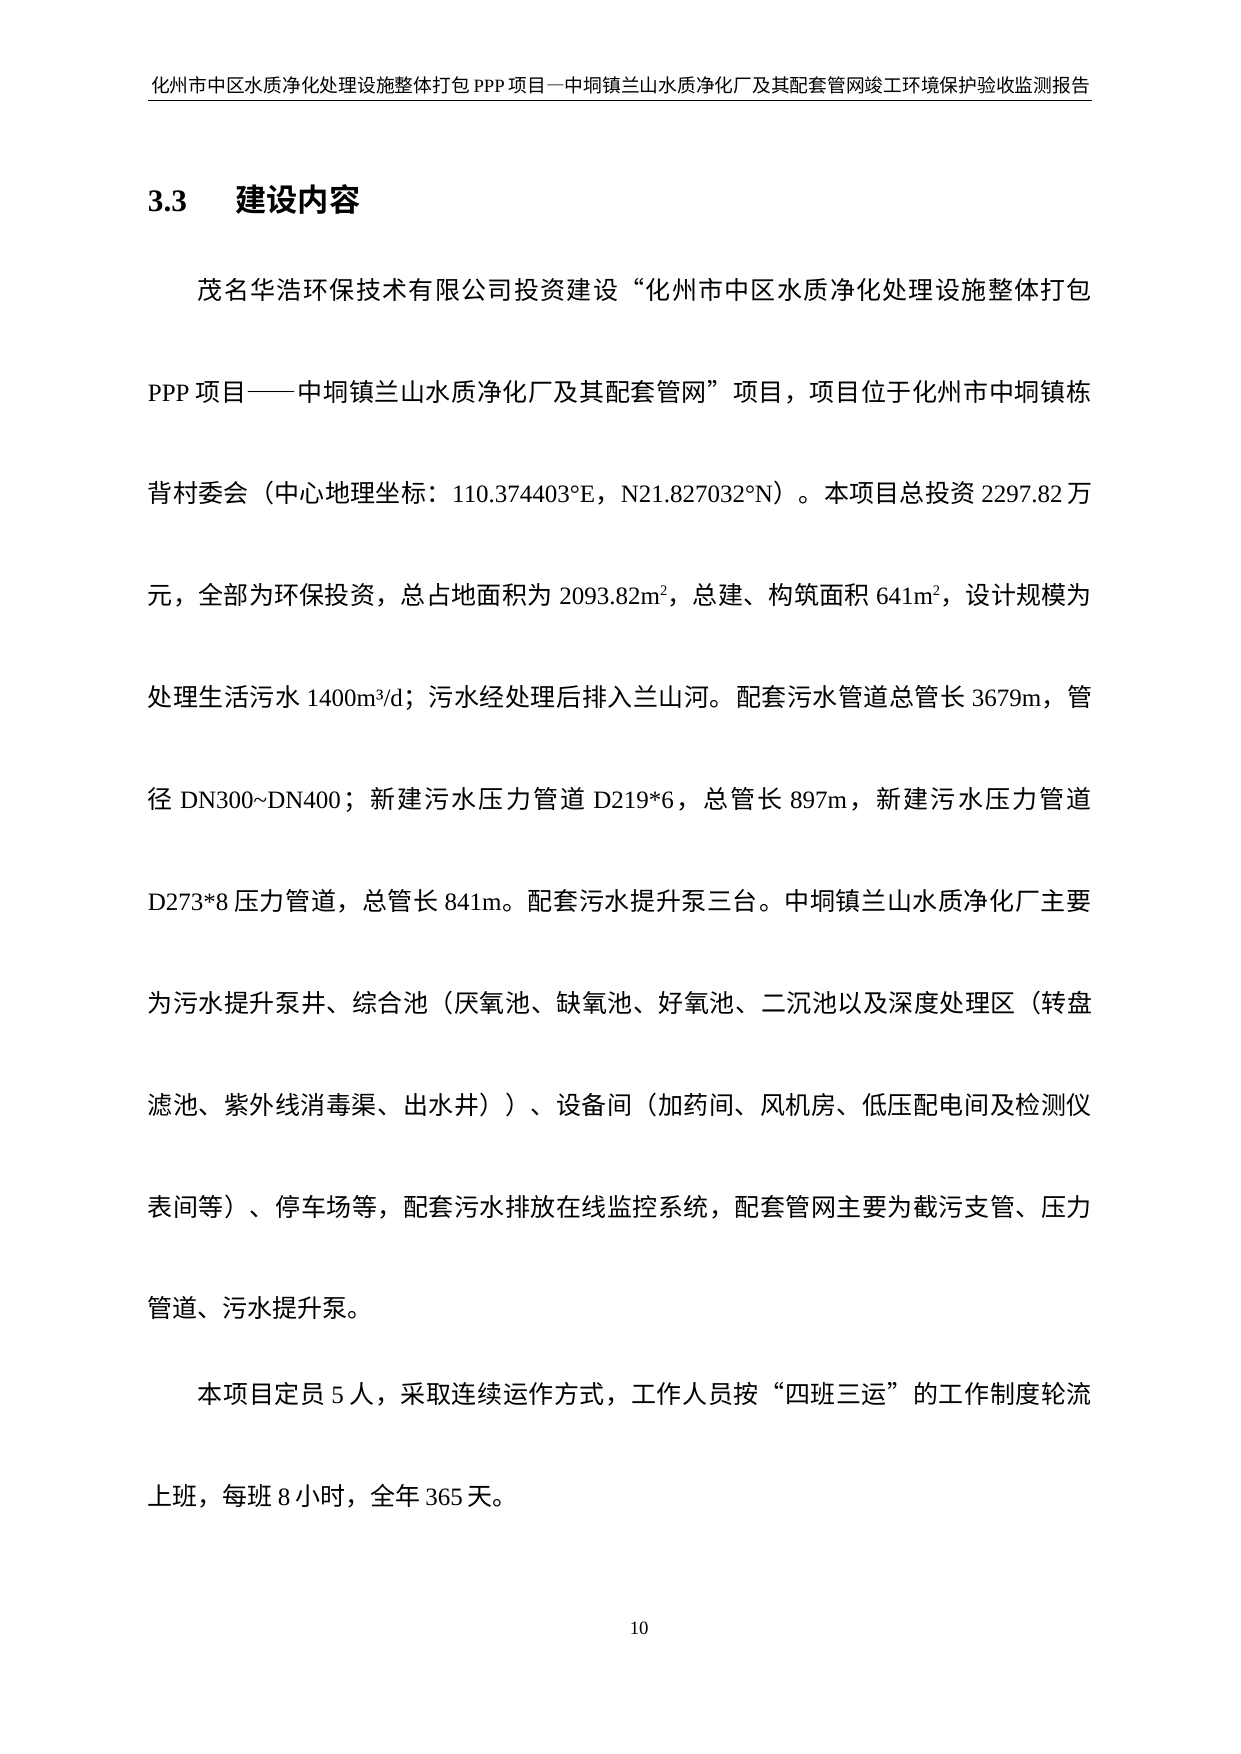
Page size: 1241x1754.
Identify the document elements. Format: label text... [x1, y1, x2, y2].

subtitle 建设内容 [148, 164, 1092, 232]
text 本项目定员5人，采取连续运作方式，工作人员按“四班三运”的工作制度轮流上班，每班8小时，全年365天。 [148, 1359, 1092, 1529]
text 茂名华浩环保技术有限公司投资建设“化州市中区水质净化处理设施整体打包PPP项目——中垌镇兰山水质净化厂及其配套管网”项目，项目位于化州市中垌镇栋背村委会（中心地理坐标：110.374403°E，N21.827032°N）。本项目总投资2297.82万元，全部为环保投资，总占地面积为2093.82m2，总建、构筑面积641m2，设计规模为处理生活污水1400m³/d；污水经处理后排入兰山河。配套污水管道总管长3679m，管径DN300~DN400；新建污水压力管道D219*6，总管长897m，新建污水压力管道D273*8压力管道，总管长841m。配套污水提升泵三台。中垌镇兰山水质净化厂主要为污水提升泵井、综合池（厌氧池、缺氧池、好氧池、二沉池以及深度处理区（转盘滤池、紫外线消毒渠、出水井））、设备间（加药间、风机房、低压配电间及检测仪表间等）、停车场等，配套污水排放在线监控系统，配套管网主要为截污支管、压力管道、污水提升泵。 [148, 254, 1092, 1341]
